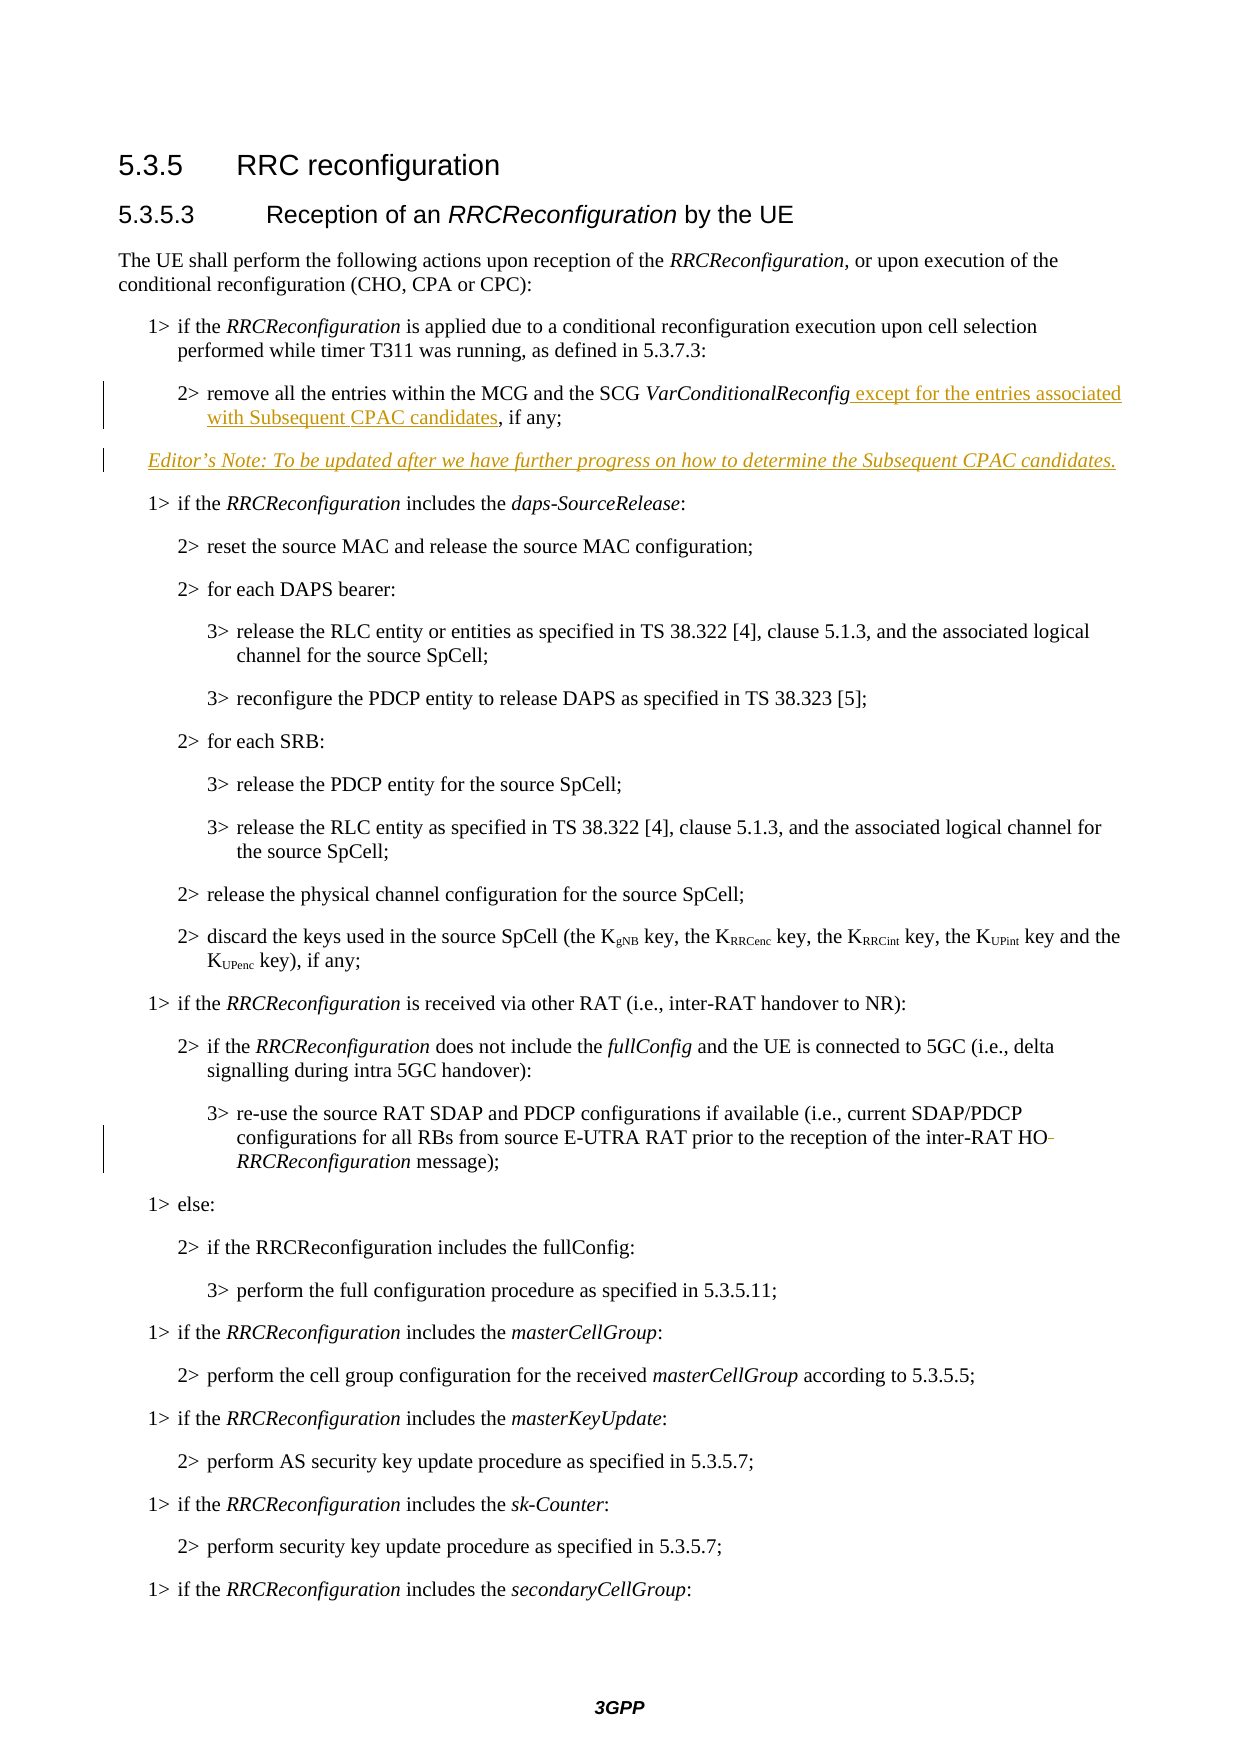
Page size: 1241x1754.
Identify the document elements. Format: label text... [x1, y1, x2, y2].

text 2> perform the cell group configuration for the received masterCellGroup according to 5.3.5.5; [177, 1363, 1122, 1387]
text 1> if the RRCReconfiguration is received via other RAT (i.e., inter-RAT handover to NR): [148, 991, 1122, 1015]
text 2> release the physical channel configuration for the source SpCell; [177, 882, 1122, 906]
text 2> for each SRB: [177, 729, 1122, 753]
text 2> remove all the entries within the MCG and the SCG VarConditionalReconfig, if any; [177, 381, 1122, 429]
text The UE shall perform the following actions upon reception of the RRCReconfiguration, or upon execution of the conditional reconfiguration (CHO, CPA or CPC): [118, 247, 1122, 296]
text 2> perform AS security key update procedure as specified in 5.3.5.7; [177, 1449, 1122, 1473]
text 1> if the RRCReconfiguration includes the daps-SourceRelease: [148, 491, 1122, 515]
text 3> reconfigure the PDCP entity to release DAPS as specified in TS 38.323 [5]; [207, 686, 1122, 710]
text 2> discard the keys used in the source SpCell (the KgNB key, the KRRCenc key, the KRRCint key, the KUPint key and the KUPenc key), if any; [177, 924, 1122, 972]
text 2> for each DAPS bearer: [177, 577, 1122, 601]
text 1> if the RRCReconfiguration includes the secondaryCellGroup: [148, 1577, 1122, 1601]
text 2> if the RRCReconfiguration does not include the fullConfig and the UE is connected to 5GC (i.e., delta signalling during intra 5GC handover): [177, 1034, 1122, 1082]
text 1> if the RRCReconfiguration includes the sk-Counter: [148, 1492, 1122, 1516]
text 2> reset the source MAC and release the source MAC configuration; [177, 534, 1122, 558]
text 2> perform security key update procedure as specified in 5.3.5.7; [177, 1534, 1122, 1558]
text 3> re-use the source RAT SDAP and PDCP configurations if available (i.e., current SDAP/PDCP configurations for all RBs from source E-UTRA RAT prior to the reception of the inter-RAT HORRCReconfiguration message); [207, 1101, 1122, 1173]
text 1> if the RRCReconfiguration is applied due to a conditional reconfiguration execution upon cell selection performed while timer T311 was running, as defined in 5.3.7.3: [148, 314, 1122, 362]
text 1> else: [148, 1192, 1122, 1216]
text 2> if the RRCReconfiguration includes the fullConfig: [177, 1235, 1122, 1259]
subtitle 5.3.5 RRC reconfiguration [118, 148, 1122, 181]
text 1> if the RRCReconfiguration includes the masterKeyUpdate: [148, 1406, 1122, 1430]
text 3> release the RLC entity as specified in TS 38.322 [4], clause 5.1.3, and the associated logical channel for the source SpCell; [207, 815, 1122, 863]
text 3> perform the full configuration procedure as specified in 5.3.5.11; [207, 1277, 1122, 1302]
text 3> release the PDCP entity for the source SpCell; [207, 772, 1122, 796]
text 5.3.5.3 Reception of an RRCReconfiguration by the UE [118, 200, 1122, 229]
text 1> if the RRCReconfiguration includes the masterCellGroup: [148, 1320, 1122, 1344]
text 3> release the RLC entity or entities as specified in TS 38.322 [4], clause 5.1.3, and the associated logical channel for the source SpCell; [207, 619, 1122, 667]
